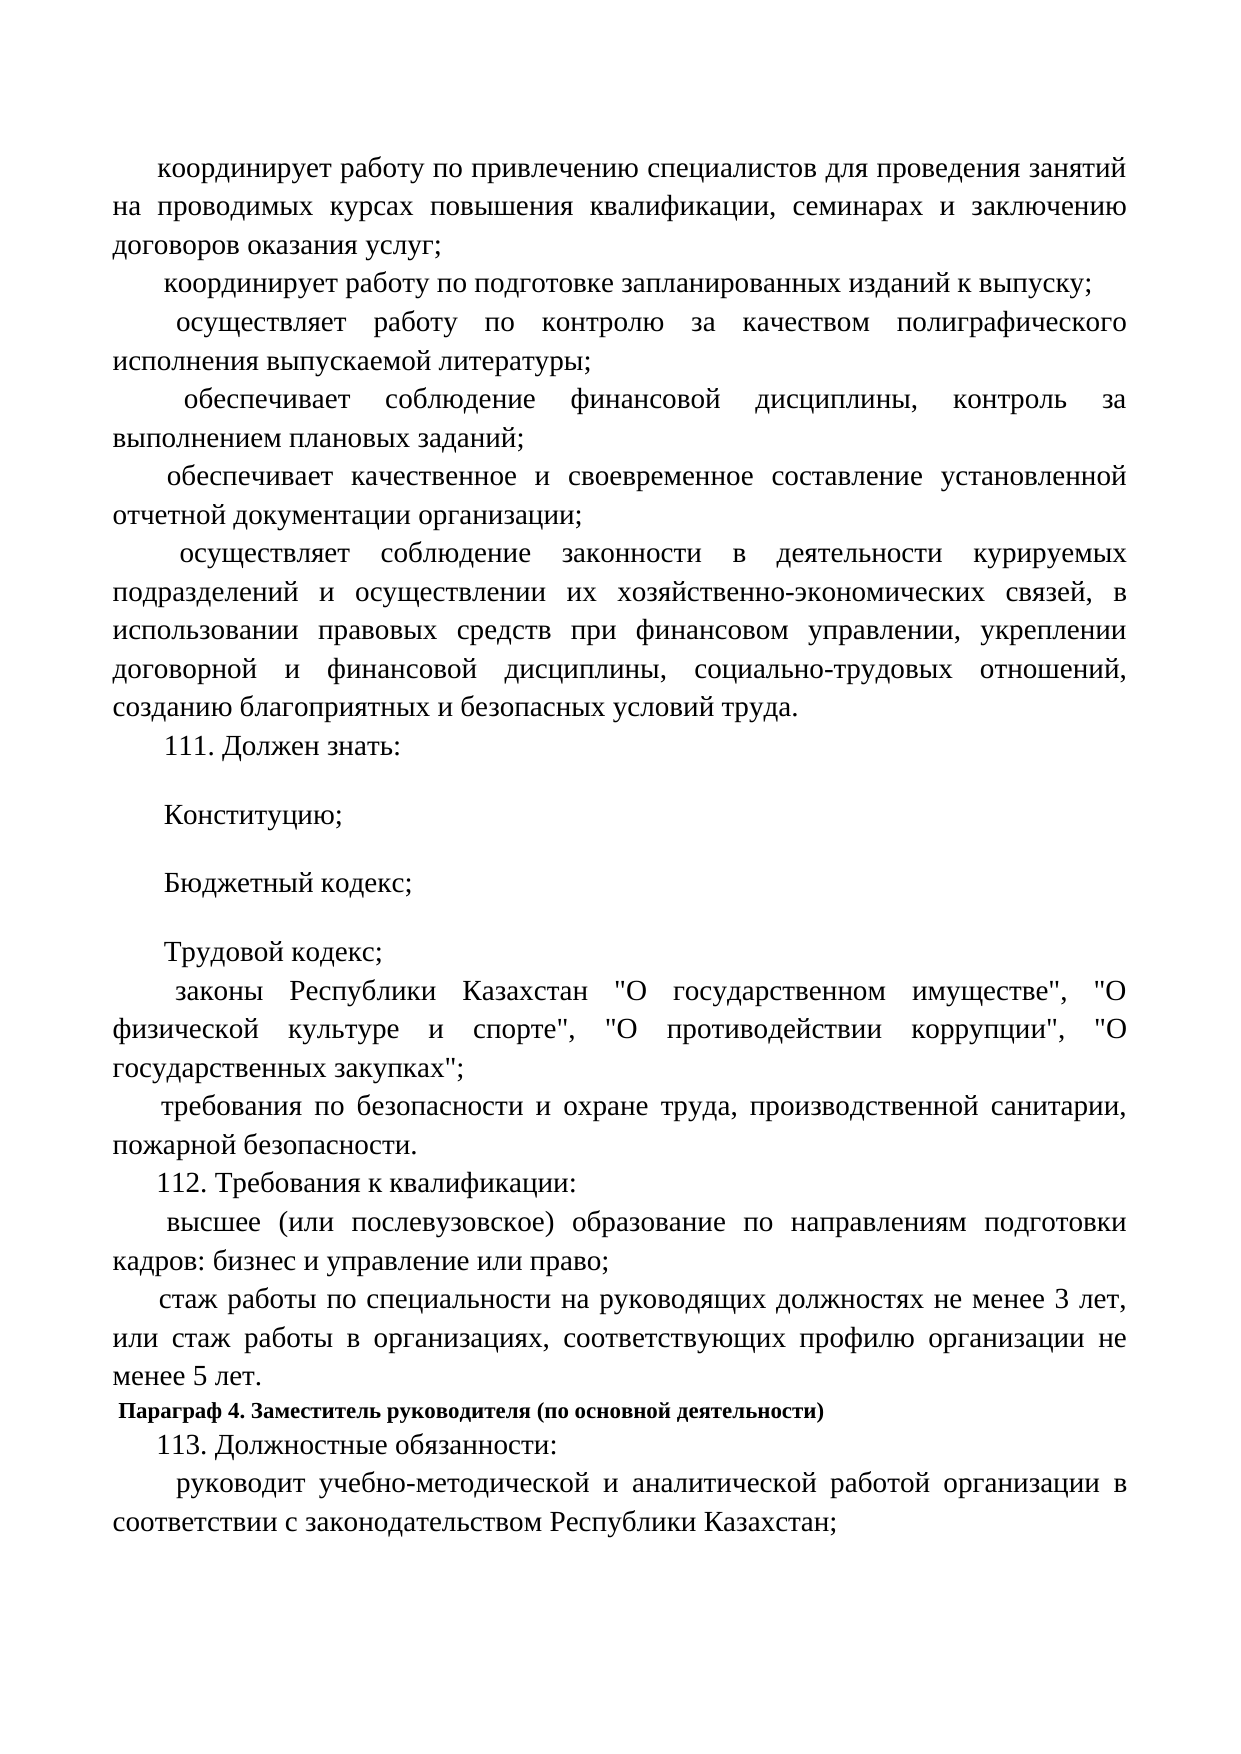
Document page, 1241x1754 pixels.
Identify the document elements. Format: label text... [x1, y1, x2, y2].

text законы Республики Казахстан "О государственном имуществе", "О физической культуре и спорте", "О противодействии коррупции", "О государственных закупках"; [112, 973, 1128, 1083]
text осуществляет соблюдение законности в деятельности курируемых подразделений и осуществлении их хозяйственно-экономических связей, в использовании правовых средств при финансовом управлении, укреплении договорной и финансовой дисциплины, социально-трудовых отношений, созданию благоприятных и безопасных условий труда. [112, 535, 1128, 723]
text Трудовой кодекс; [112, 934, 1128, 968]
text Бюджетный кодекс; [112, 866, 1128, 899]
text 113. Должностные обязанности: [112, 1427, 1128, 1461]
text координирует работу по привлечению специалистов для проведения занятий на проводимых курсах повышения квалификации, семинарах и заключению договоров оказания услуг; [112, 150, 1128, 261]
text Параграф 4. Заместитель руководителя (по основной деятельности) [112, 1397, 1128, 1423]
text требования по безопасности и охране труда, производственной санитарии, пожарной безопасности. [112, 1088, 1128, 1161]
text Конституцию; [112, 797, 1128, 830]
text руководит учебно-методической и аналитической работой организации в соответствии с законодательством Республики Казахстан; [112, 1466, 1128, 1538]
text обеспечивает соблюдение финансовой дисциплины, контроль за выполнением плановых заданий; [112, 381, 1128, 453]
text обеспечивает качественное и своевременное составление установленной отчетной документации организации; [112, 458, 1128, 530]
text 111. Должен знать: [112, 728, 1128, 762]
text координирует работу по подготовке запланированных изданий к выпуску; [112, 266, 1128, 299]
text высшее (или послевузовское) образование по направлениям подготовки кадров: бизнес и управление или право; [112, 1204, 1128, 1276]
text стаж работы по специальности на руководящих должностях не менее 3 лет, или стаж работы в организациях, соответствующих профилю организации не менее 5 лет. [112, 1281, 1128, 1392]
text осуществляет работу по контролю за качеством полиграфического исполнения выпускаемой литературы; [112, 304, 1128, 376]
text 112. Требования к квалификации: [112, 1166, 1128, 1199]
